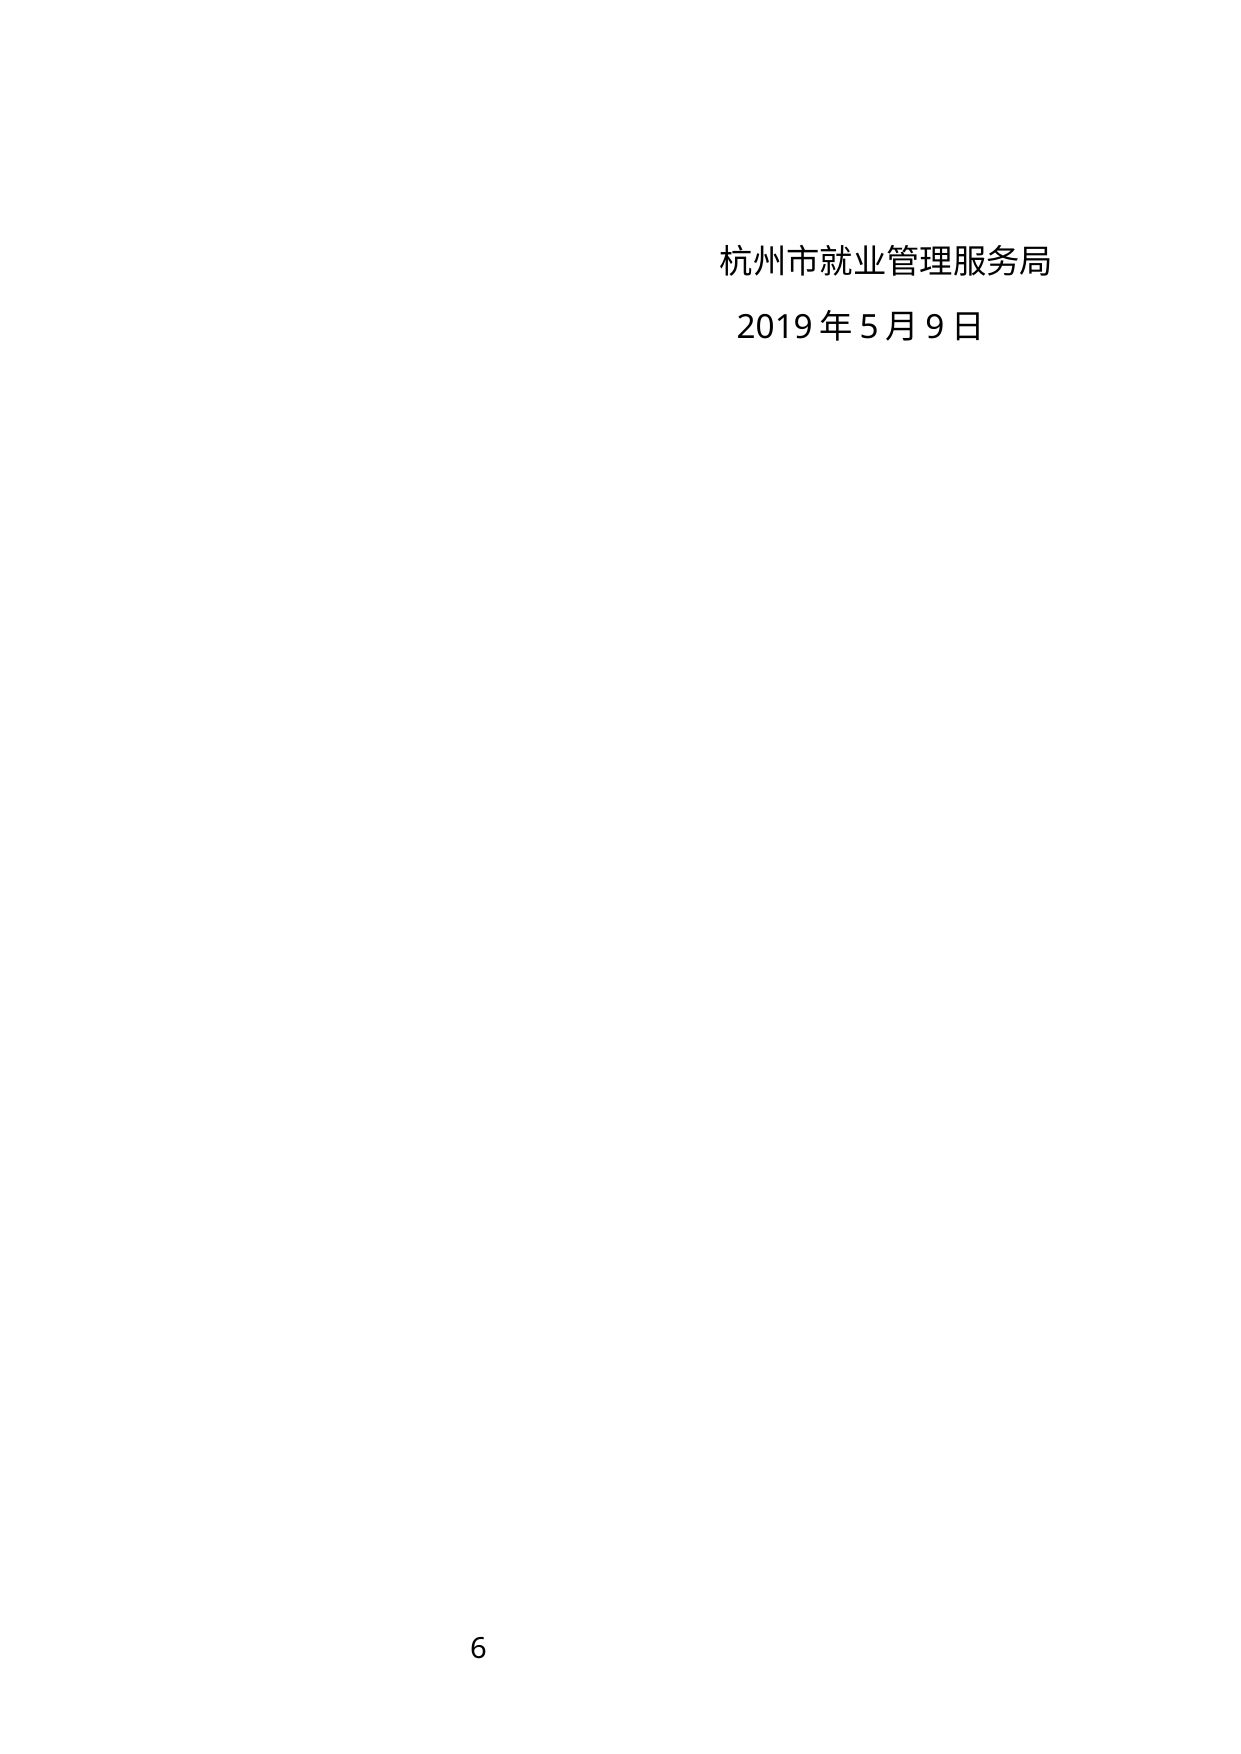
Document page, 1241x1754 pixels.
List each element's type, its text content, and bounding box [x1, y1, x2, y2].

text 杭州市就业管理服务局 [187, 227, 1053, 292]
text 2019年5月9日 [187, 292, 1053, 357]
